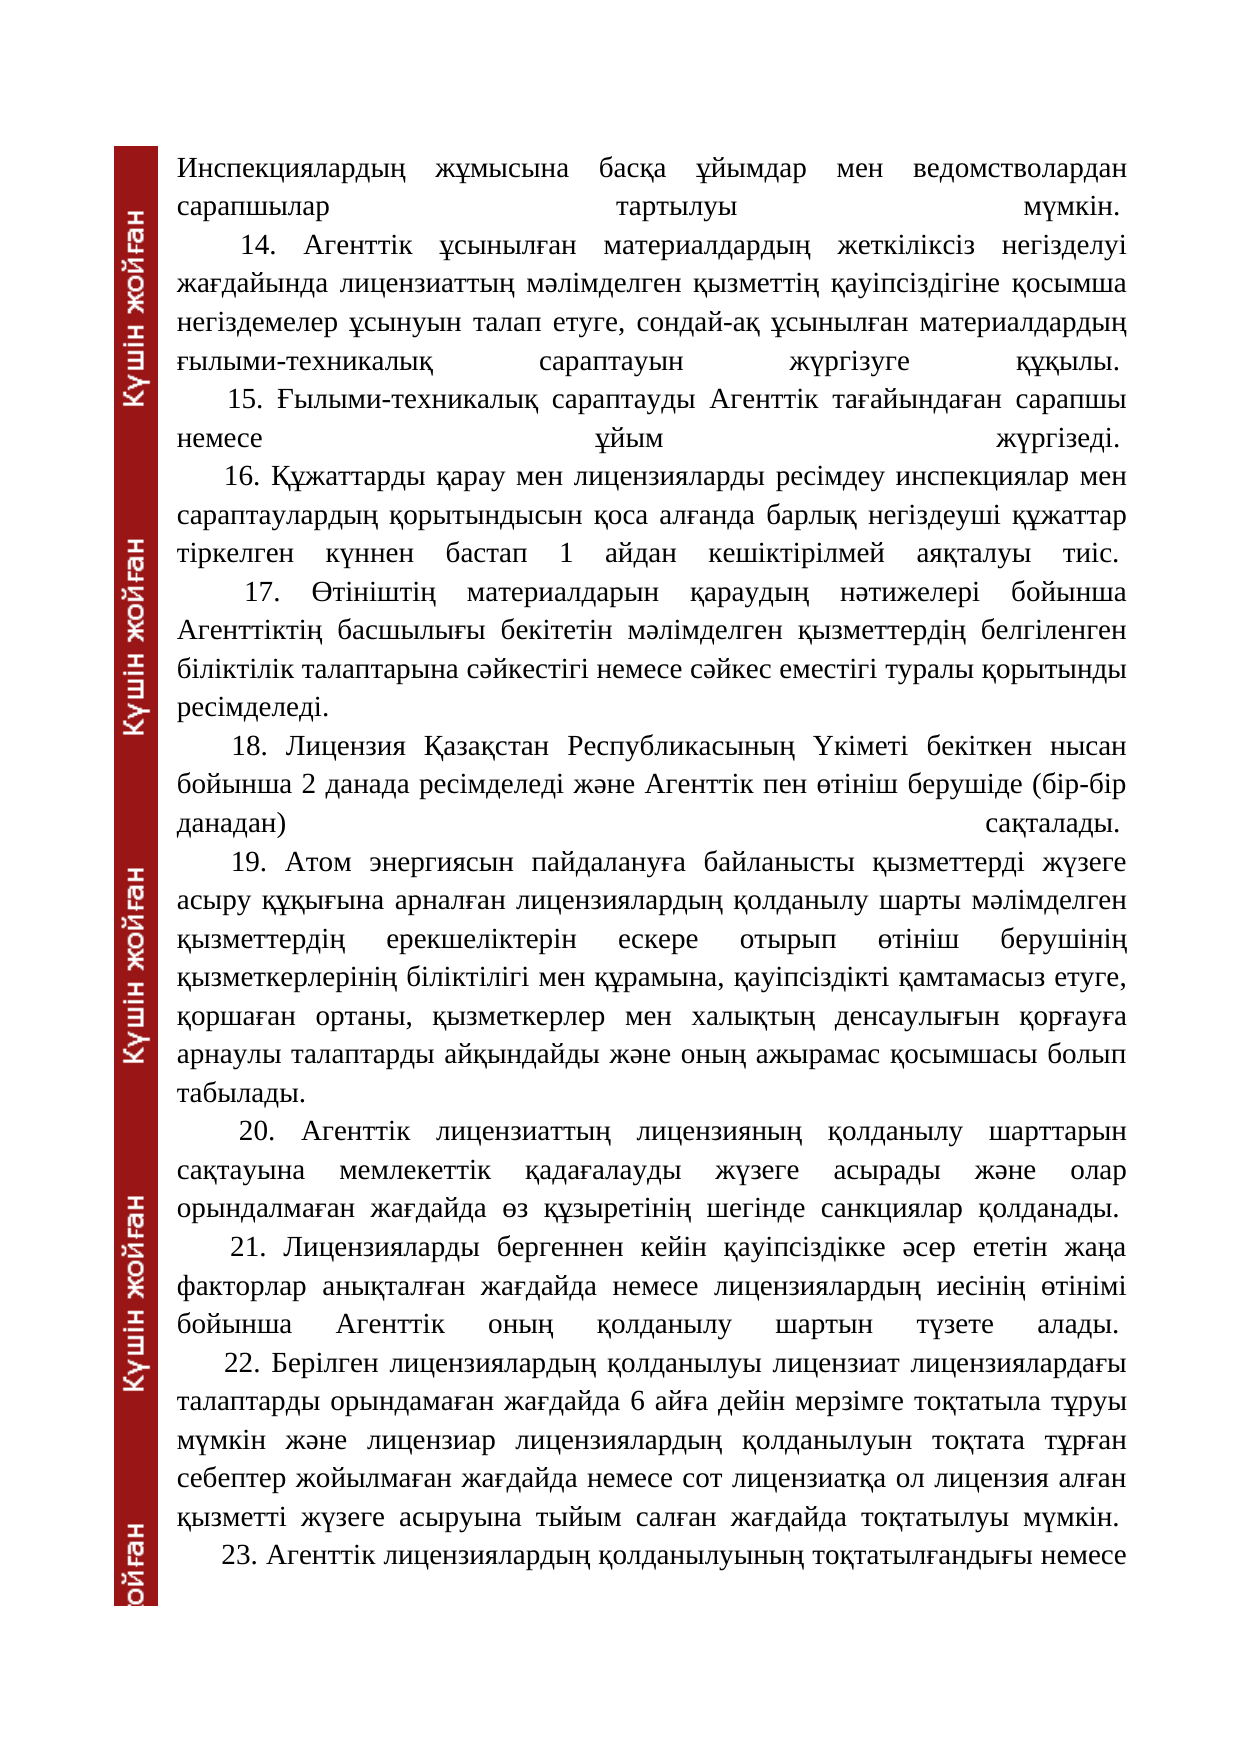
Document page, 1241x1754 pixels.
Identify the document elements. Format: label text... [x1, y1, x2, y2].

picture [114, 1571, 158, 1606]
picture [114, 146, 158, 150]
